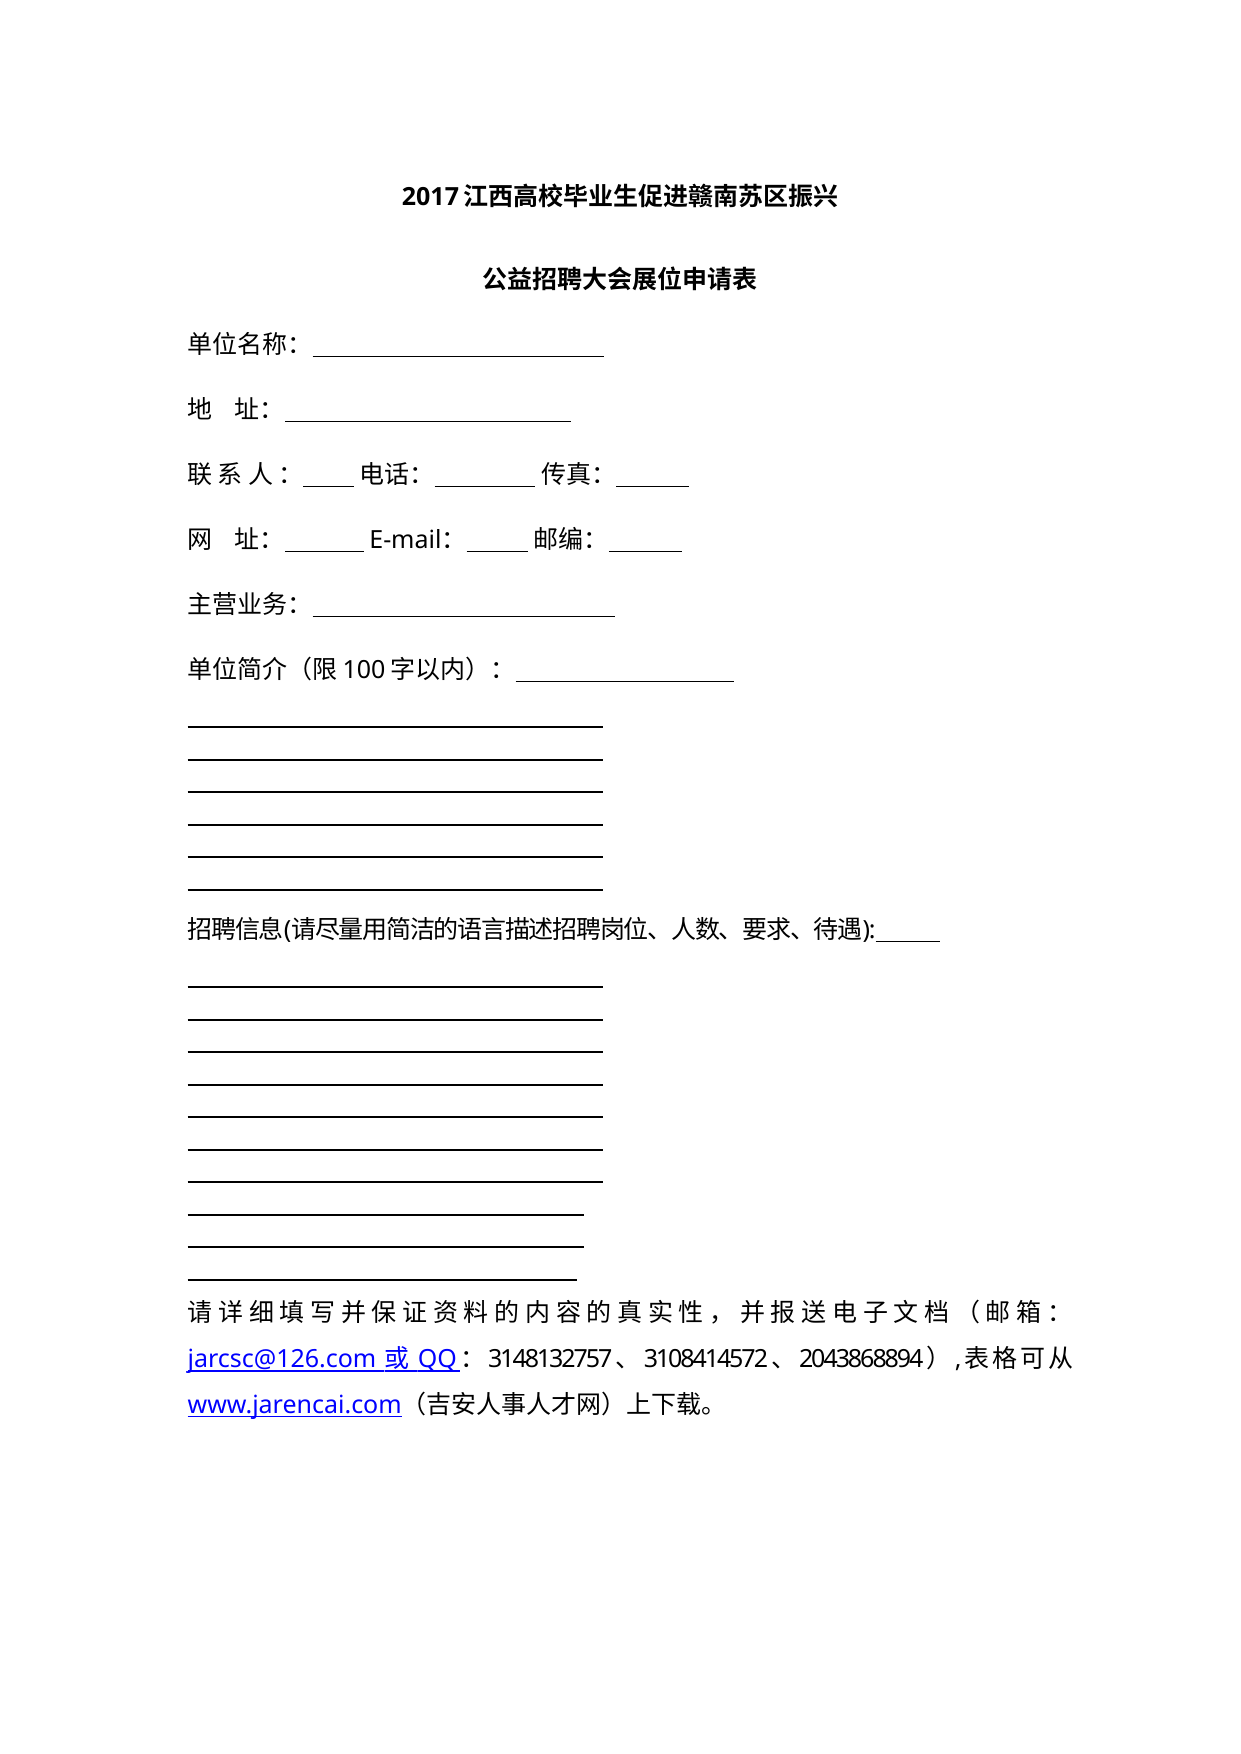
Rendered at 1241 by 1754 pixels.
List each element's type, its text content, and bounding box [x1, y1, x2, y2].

text 联系人： 电话： 传真： [187, 440, 1053, 505]
text 地 址： [187, 375, 1053, 440]
text 公益招聘大会展位申请表 [187, 245, 1053, 310]
text 主营业务： [187, 570, 1053, 635]
text 网 址： E-mail： 邮编： [187, 505, 1053, 570]
text 2017江西高校毕业生促进赣南苏区振兴 [187, 162, 1053, 227]
text 单位简介（限100字以内）： [187, 635, 1053, 700]
text 请详细填写并保证资料的内容的真实性，并报送电子文档（邮箱：jarcsc@126.com或QQ：3148132757、3108414572、2043868894）,表格可从www.jarencai.com（吉安人事人才网）上下载。 [187, 1285, 1074, 1423]
text 招聘信息(请尽量用简洁的语言描述招聘岗位、人数、要求、待遇): [187, 895, 1053, 960]
text 单位名称： [187, 310, 1053, 375]
